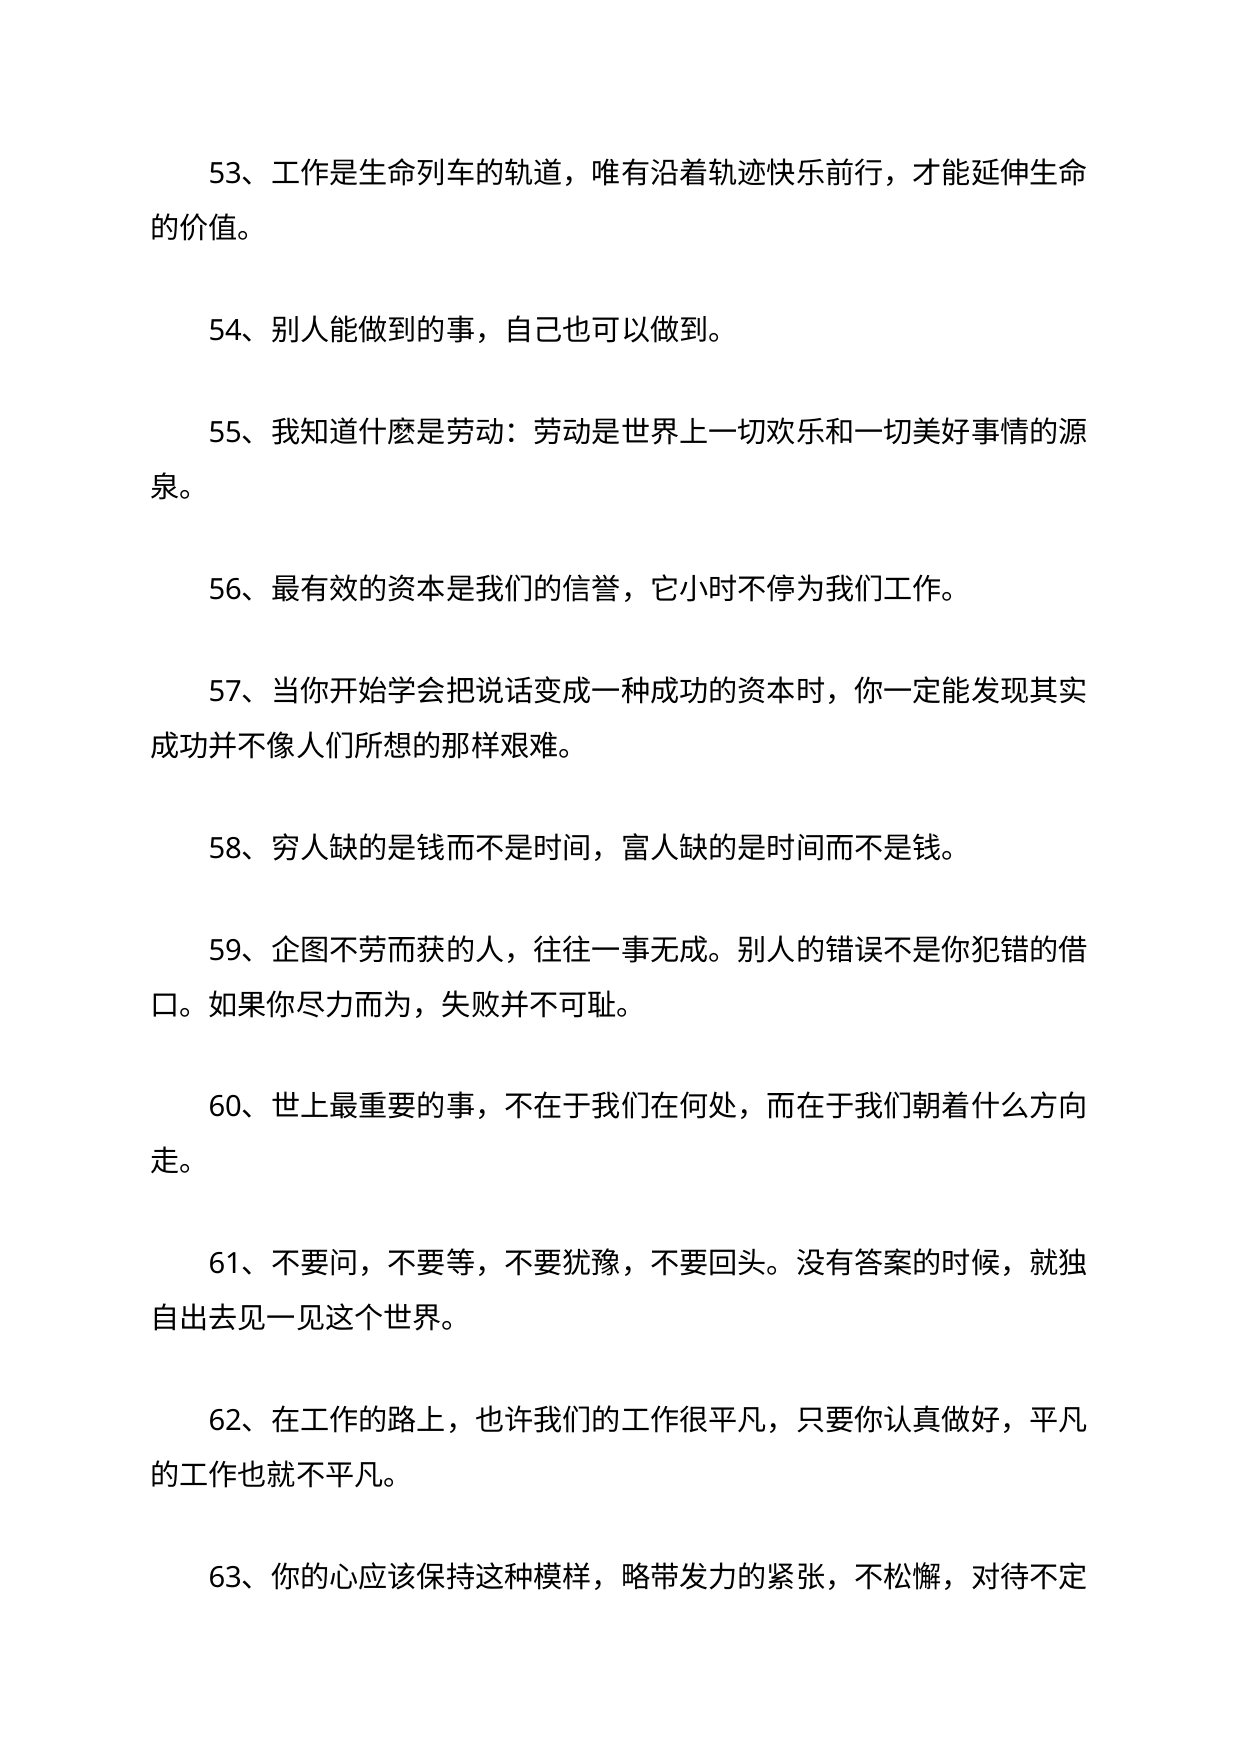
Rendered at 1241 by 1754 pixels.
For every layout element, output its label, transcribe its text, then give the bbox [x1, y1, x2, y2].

text 55、我知道什麽是劳动：劳动是世界上一切欢乐和一切美好事情的源泉。 [150, 409, 1090, 506]
text 59、企图不劳而获的人，往往一事无成。别人的错误不是你犯错的借口。如果你尽力而为，失败并不可耻。 [150, 926, 1090, 1023]
text 53、工作是生命列车的轨道，唯有沿着轨迹快乐前行，才能延伸生命的价值。 [150, 150, 1090, 247]
text 56、最有效的资本是我们的信誉，它小时不停为我们工作。 [150, 566, 1090, 608]
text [150, 1553, 1090, 1596]
text 57、当你开始学会把说话变成一种成功的资本时，你一定能发现其实成功并不像人们所想的那样艰难。 [150, 667, 1090, 765]
text 60、世上最重要的事，不在于我们在何处，而在于我们朝着什么方向走。 [150, 1083, 1090, 1180]
text 58、穷人缺的是钱而不是时间，富人缺的是时间而不是钱。 [150, 824, 1090, 867]
text 62、在工作的路上，也许我们的工作很平凡，只要你认真做好，平凡的工作也就不平凡。 [150, 1397, 1090, 1494]
text 61、不要问，不要等，不要犹豫，不要回头。没有答案的时候，就独自出去见一见这个世界。 [150, 1240, 1090, 1337]
text 54、别人能做到的事，自己也可以做到。 [150, 307, 1090, 349]
